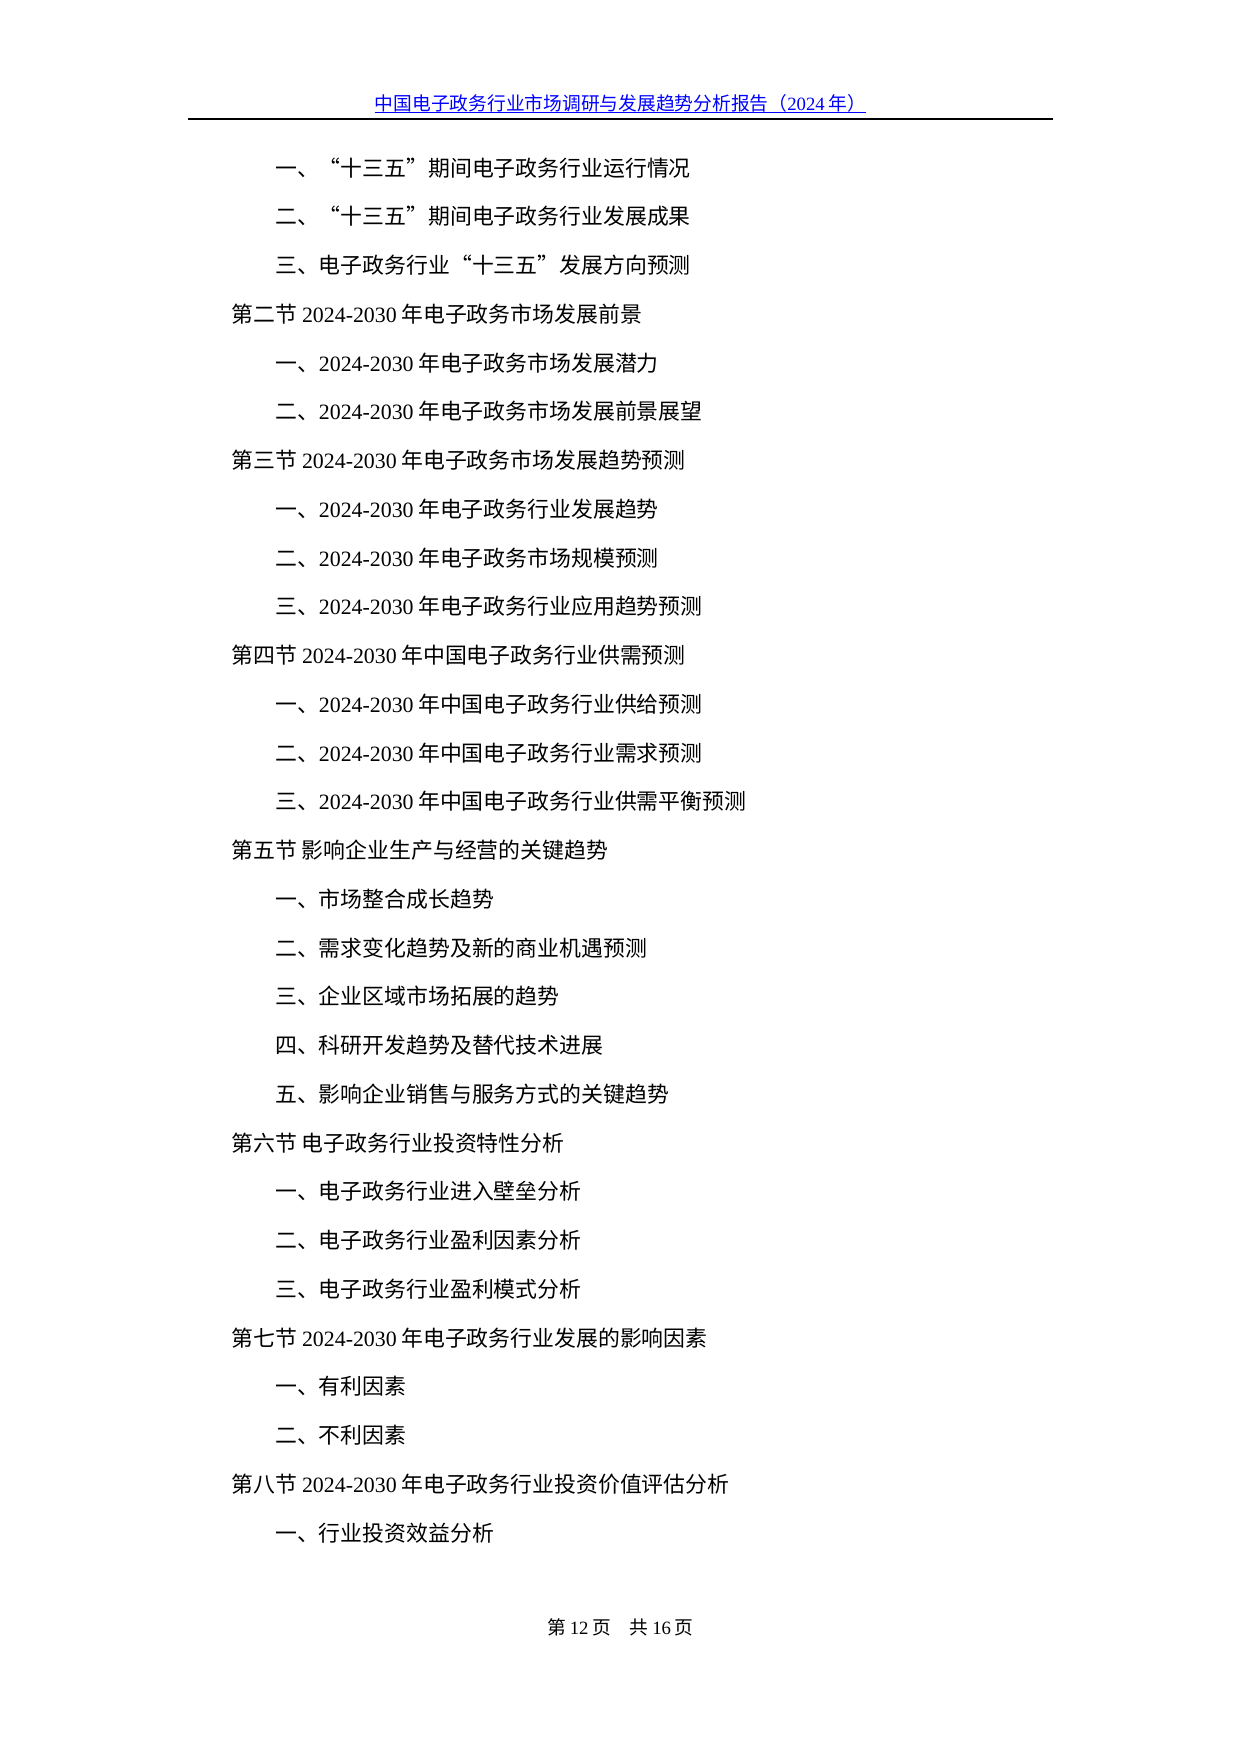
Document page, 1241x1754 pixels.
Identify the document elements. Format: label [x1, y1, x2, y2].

text [187, 150, 1053, 1548]
